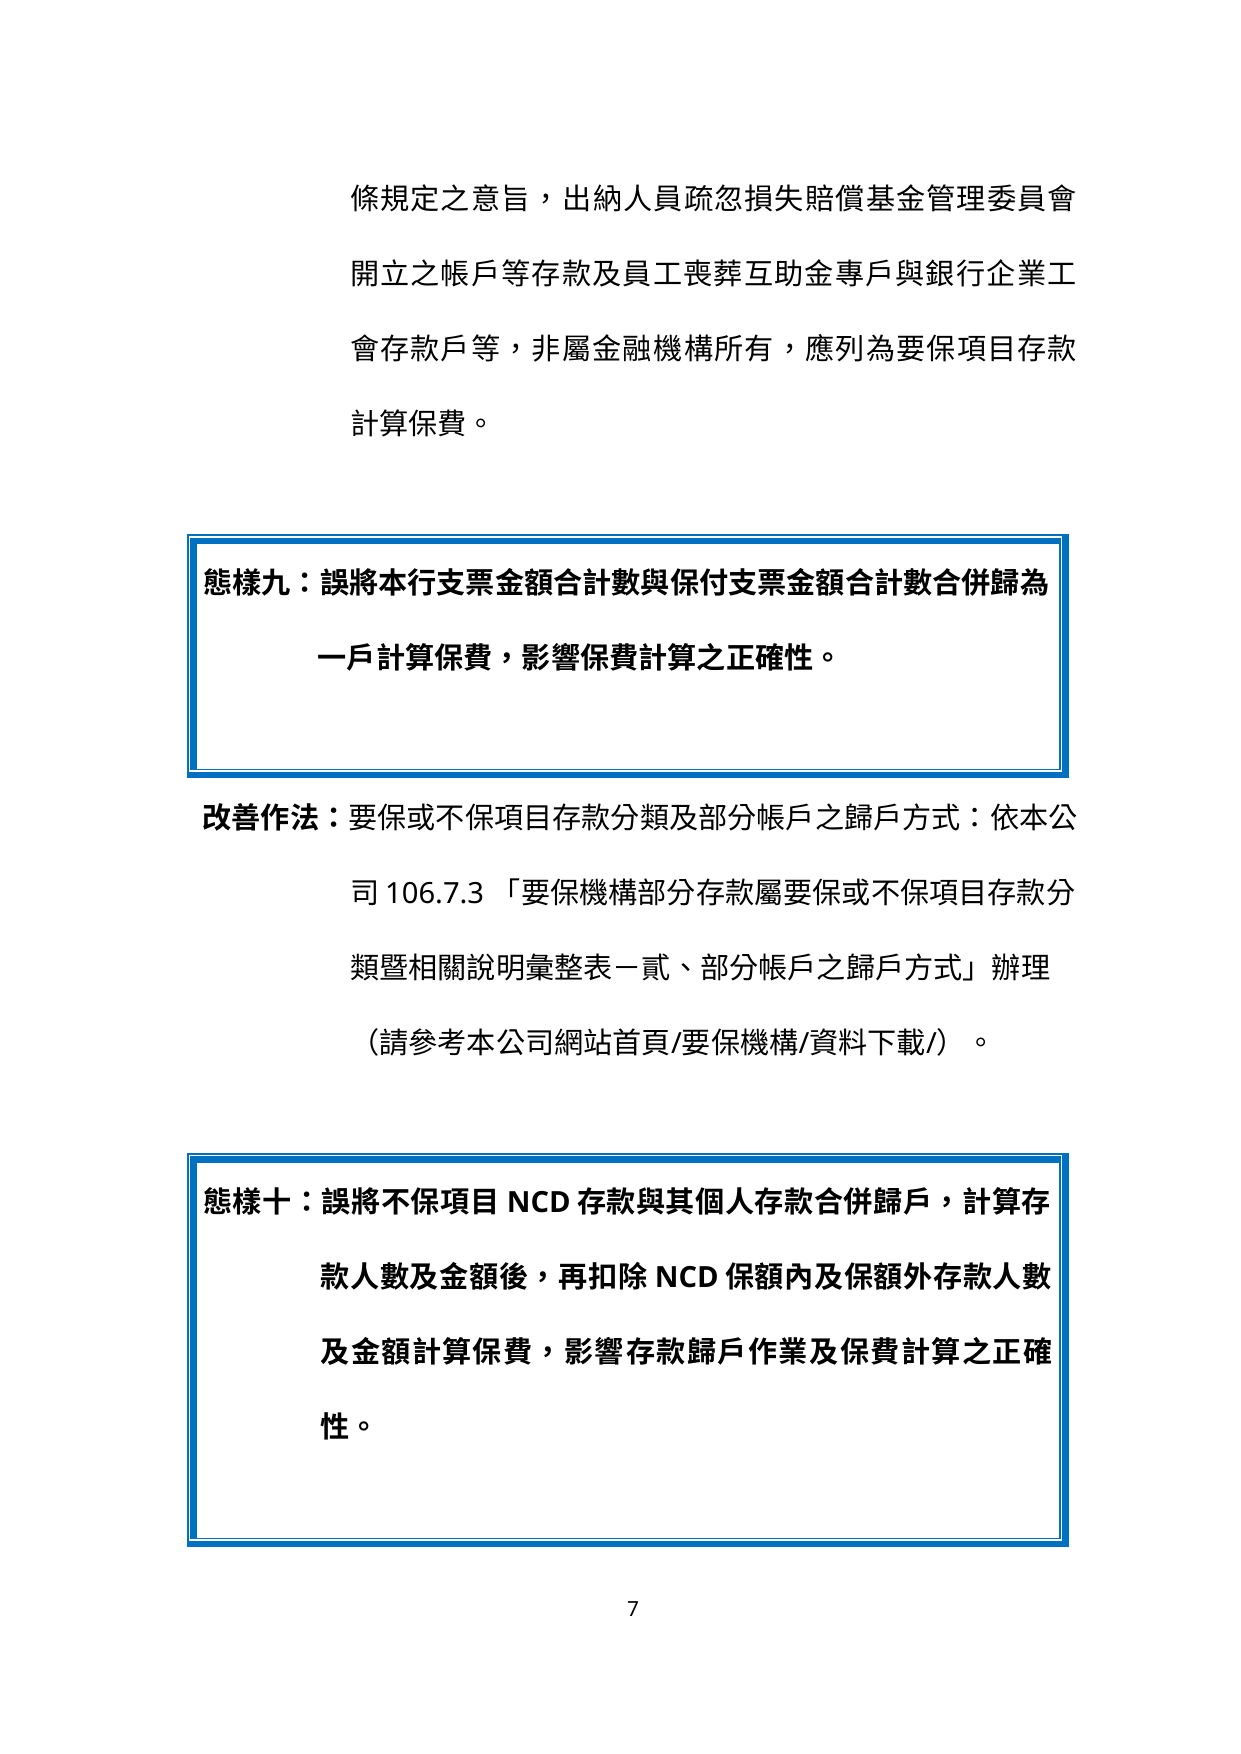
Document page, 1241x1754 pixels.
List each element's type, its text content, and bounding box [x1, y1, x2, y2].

table_header 態樣十：誤將不保項目NCD存款與其個人存款合併歸戶，計算存款人數及金額後，再扣除NCD保額內及保額外存款人數及金額計算保費，影響存款歸戶作業及保費計算之正確性。 [197, 1163, 1059, 1537]
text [202, 159, 1078, 459]
table_header 態樣九：誤將本行支票金額合計數與保付支票金額合計數合併歸為一戶計算保費，影響保費計算之正確性。 [197, 544, 1059, 769]
text 改善作法：要保或不保項目存款分類及部分帳戶之歸戶方式：依本公司106.7.3 「要保機構部分存款屬要保或不保項目存款分類暨相關說明彙整表－貳、部分帳戶之歸戶方式」辦理（請參考本公司網站首頁/要保機構/資料下載/）。 [202, 778, 1078, 1078]
